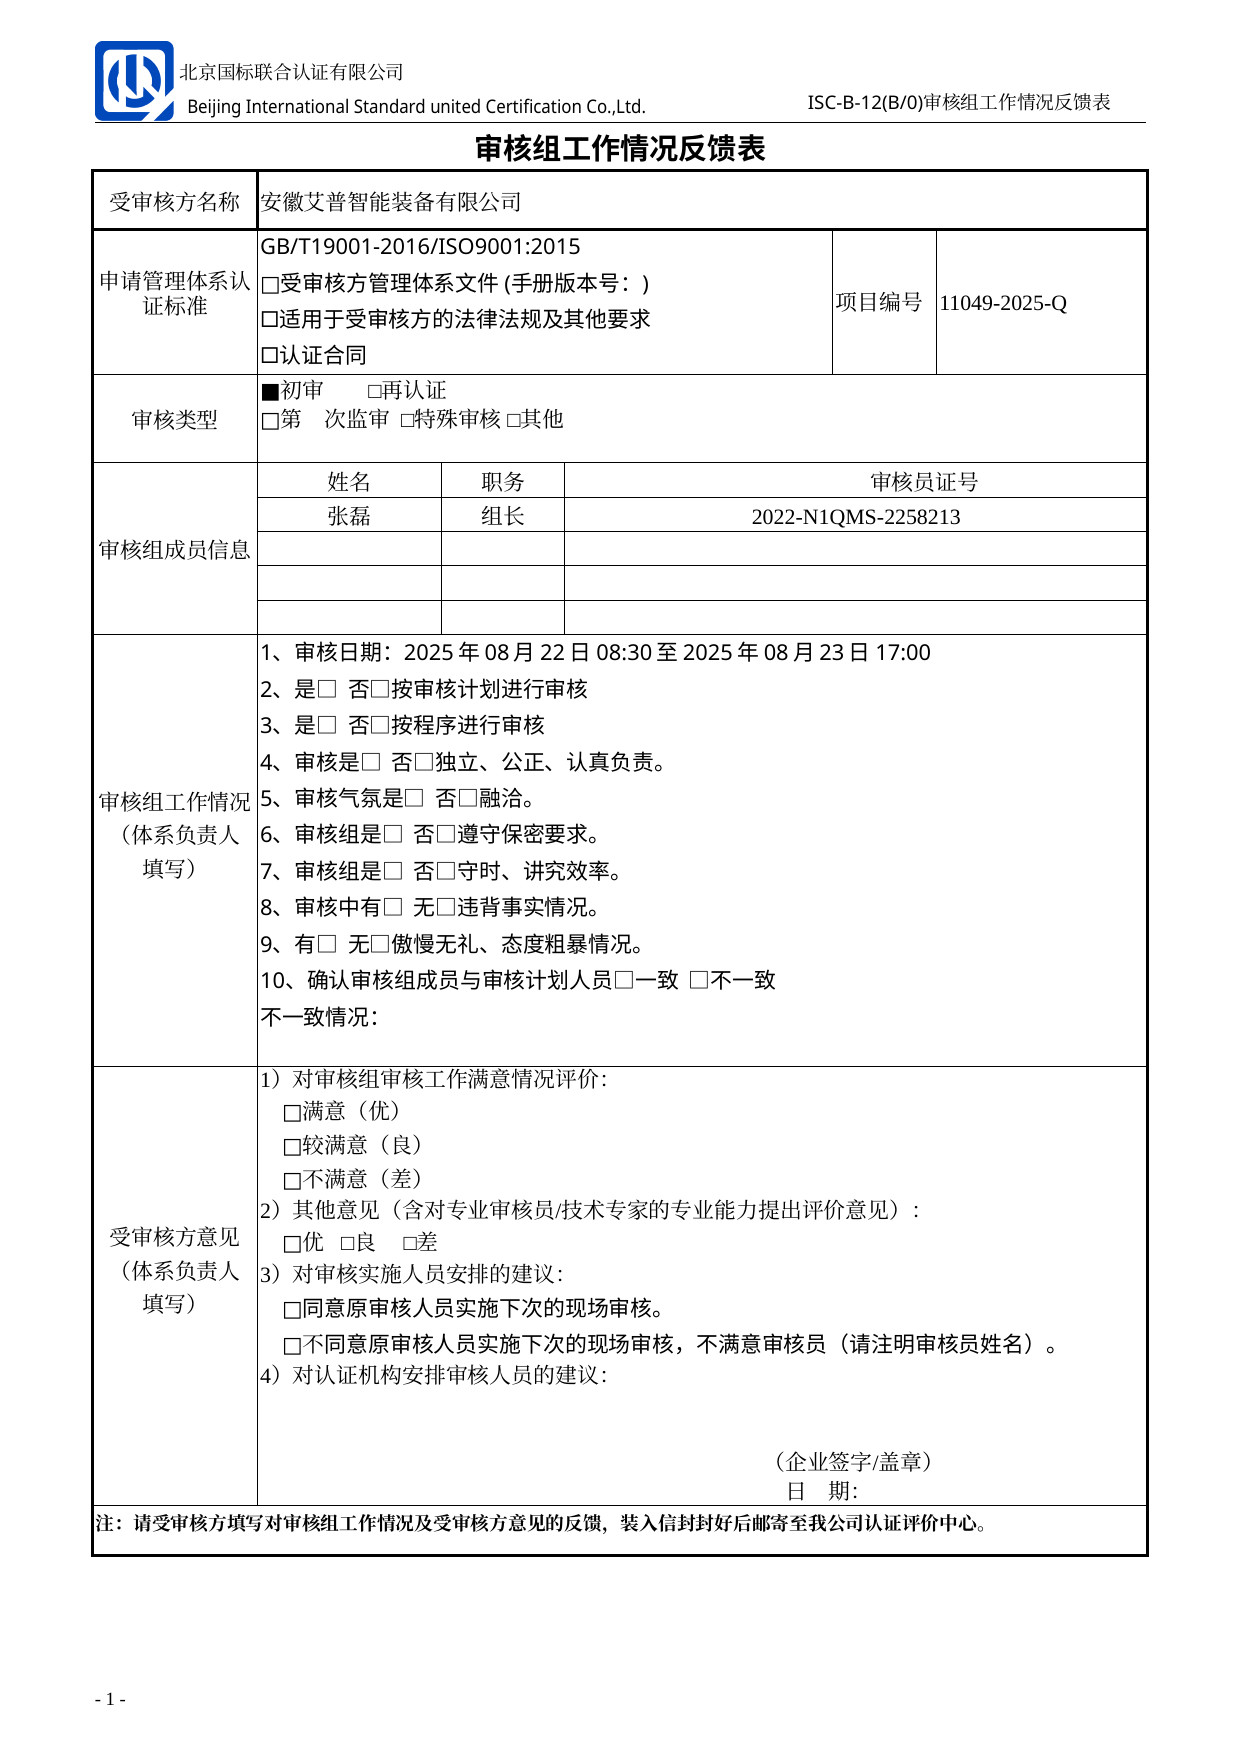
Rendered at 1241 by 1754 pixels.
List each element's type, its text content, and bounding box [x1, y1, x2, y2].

table_cell 项目编号 [833, 231, 936, 374]
table_cell 职务 [442, 463, 564, 497]
table_cell 组长 [442, 498, 564, 531]
table_cell [258, 601, 441, 634]
table_cell 1）对审核组审核工作满意情况评价： □满意（优） □较满意（良） □不满意（差） 2）其他意见（含对专业审核员/技术专家的专业能力提出评价意见）： □优 □良 □差 3）对审核实施人员安排的建议： □同意原审核人员实施下次的现场审核。 □不同意原审核人员实施下次的现场审核，不满意审核员（请注明审核员姓名）。 4）对认证机构安排审核人员的建议： （企业签字/盖章） 日 期： [258, 1067, 1146, 1504]
table_cell 审核类型 [94, 375, 257, 462]
table_cell 张磊 [258, 498, 441, 531]
table_cell [565, 532, 1146, 565]
table_cell 受审核方意见（体系负责人 填写） [94, 1067, 257, 1504]
table_cell [442, 601, 564, 634]
table_cell 申请管理体系认证标准 [94, 231, 257, 374]
table_cell 审核组工作情况（体系负责人 填写） [94, 635, 257, 1066]
table_cell 审核员证号 [565, 463, 1146, 497]
picture [95, 41, 174, 121]
text 审核组工作情况反馈表 [94, 123, 1146, 169]
table_cell [565, 601, 1146, 634]
table_cell [442, 566, 564, 600]
table_cell [565, 566, 1146, 600]
table_cell 2022-N1QMS-2258213 [565, 498, 1146, 531]
table_cell 注：请受审核方填写对审核组工作情况及受审核方意见的反馈，装入信封封好后邮寄至我公司认证评价中心。 [94, 1506, 1146, 1554]
table_cell 11049-2025-Q [937, 231, 1146, 374]
table_cell 1、审核日期：2025年08月22日 08:30至2025年08月23日 17:00 2、是□ 否□按审核计划进行审核 3、是□ 否□按程序进行审核 4、审核是□ 否□独立、公正、认真负责。 5、审核气氛是□ 否□融洽。 6、审核组是□ 否□遵守保密要求。 7、审核组是□ 否□守时、讲究效率。 8、审核中有□ 无□违背事实情况。 9、有□ 无□傲慢无礼、态度粗暴情况。 10、确认审核组成员与审核计划人员□一致 □不一致 不一致情况： [258, 635, 1146, 1066]
table_header 安徽艾普智能装备有限公司 [259, 172, 1146, 228]
table_cell [442, 532, 564, 565]
table_cell GB/T19001-2016/ISO9001:2015 □受审核方管理体系文件 (手册版本号：) 适用于受审核方的法律法规及其他要求 认证合同 [258, 231, 832, 374]
table_cell 审核组成员信息 [94, 463, 257, 634]
table_header 受审核方名称 [94, 172, 256, 228]
table_cell 姓名 [258, 463, 441, 497]
table_cell [258, 566, 441, 600]
table_cell ■初审 □再认证 □第 次监审 □特殊审核 □其他 [258, 375, 1146, 462]
table_cell [258, 532, 441, 565]
